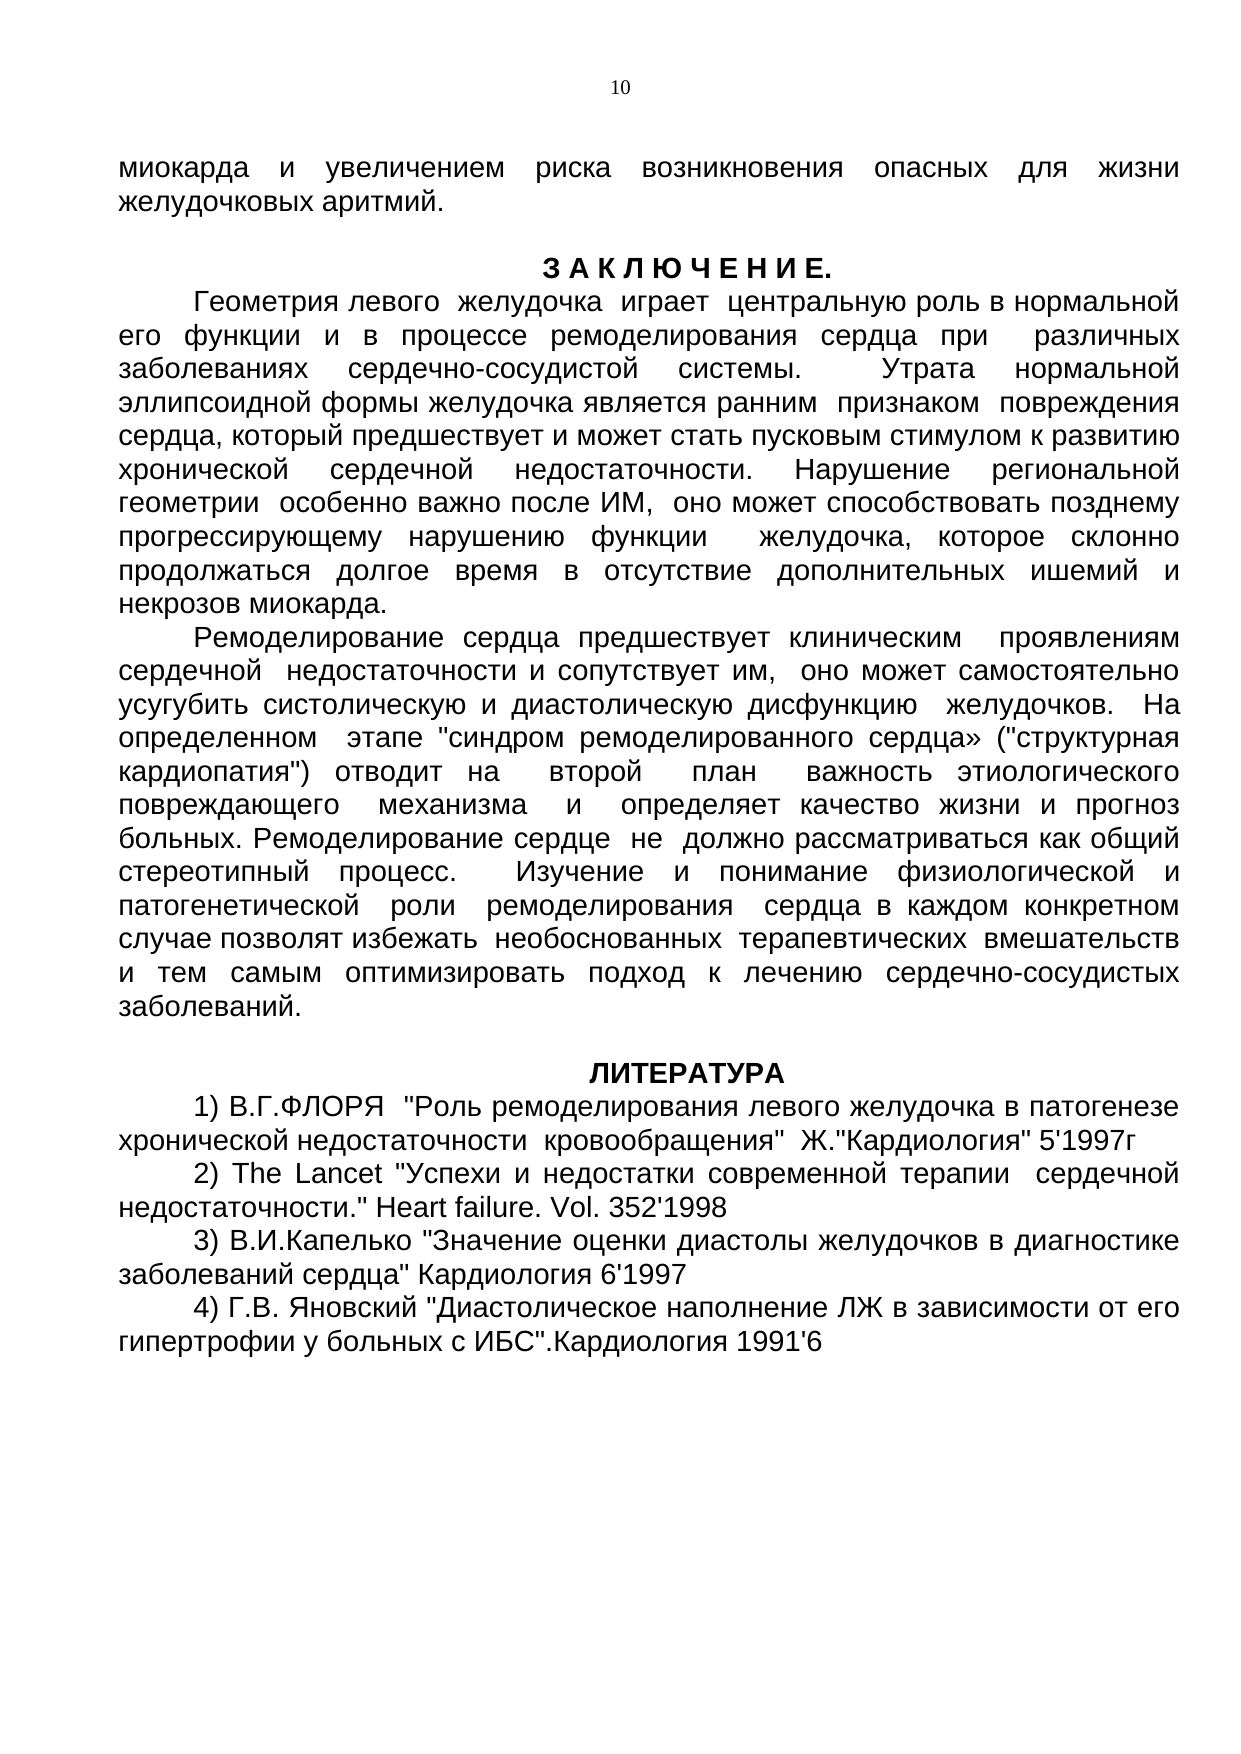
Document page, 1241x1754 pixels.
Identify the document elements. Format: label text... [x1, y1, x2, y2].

text Ремоделирование сердца предшествует клиническим проявлениям сердечной недостаточности и сопутствует им, оно может самостоятельно усугубить систолическую и диастолическую дисфункцию желудочков. На определенном этапе "синдром ремоделированного сердца» ("структурная кардиопатия") отводит на второй план важность этиологического повреждающего механизма и определяет качество жизни и прогноз больных. Ремоделирование сердце не должно рассматриваться как общий стереотипный процесс. Изучение и понимание физиологической и патогенетической роли ремоделирования сердца в каждом конкретном случае позволят избежать необоснованных терапевтических вмешательств и тем самым оптимизировать подход к лечению сердечно-сосудистых заболеваний. [118, 619, 1181, 1022]
text 4) Г.В. Яновский "Диастолическое наполнение ЛЖ в зависимости от его гипертрофии у больных с ИБС".Кардиология 1991'6 [118, 1290, 1181, 1357]
text 3) В.И.Капелько "Значение оценки диастолы желудочков в диагностике заболеваний сердца" Кардиология 6'1997 [118, 1223, 1181, 1290]
text З А К Л Ю Ч Е Н И Е. [118, 251, 1181, 284]
text 1) В.Г.ФЛОРЯ "Роль ремоделирования левого желудочка в патогенезе хронической недостаточности кровообращения" Ж."Кардиология" 5'1997г [118, 1089, 1181, 1156]
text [118, 150, 1181, 217]
text Геометрия левого желудочка играет центральную роль в нормальной его функции и в процессе ремоделирования сердца при различных заболеваниях сердечно-сосудистой системы. Утрата нормальной эллипсоидной формы желудочка является ранним признаком повреждения сердца, который предшествует и может стать пусковым стимулом к развитию хронической сердечной недостаточности. Нарушение региональной геометрии особенно важно после ИМ, оно может способствовать позднему прогрессирующему нарушению функции желудочка, которое склонно продолжаться долгое время в отсутствие дополнительных ишемий и некрозов миокарда. [118, 284, 1181, 619]
text ЛИТЕРАТУРА [118, 1056, 1181, 1089]
text 2) The Lancet "Успехи и недостатки современной терапии сердечной недостаточности." Heart failure. Vol. 352'1998 [118, 1156, 1181, 1223]
